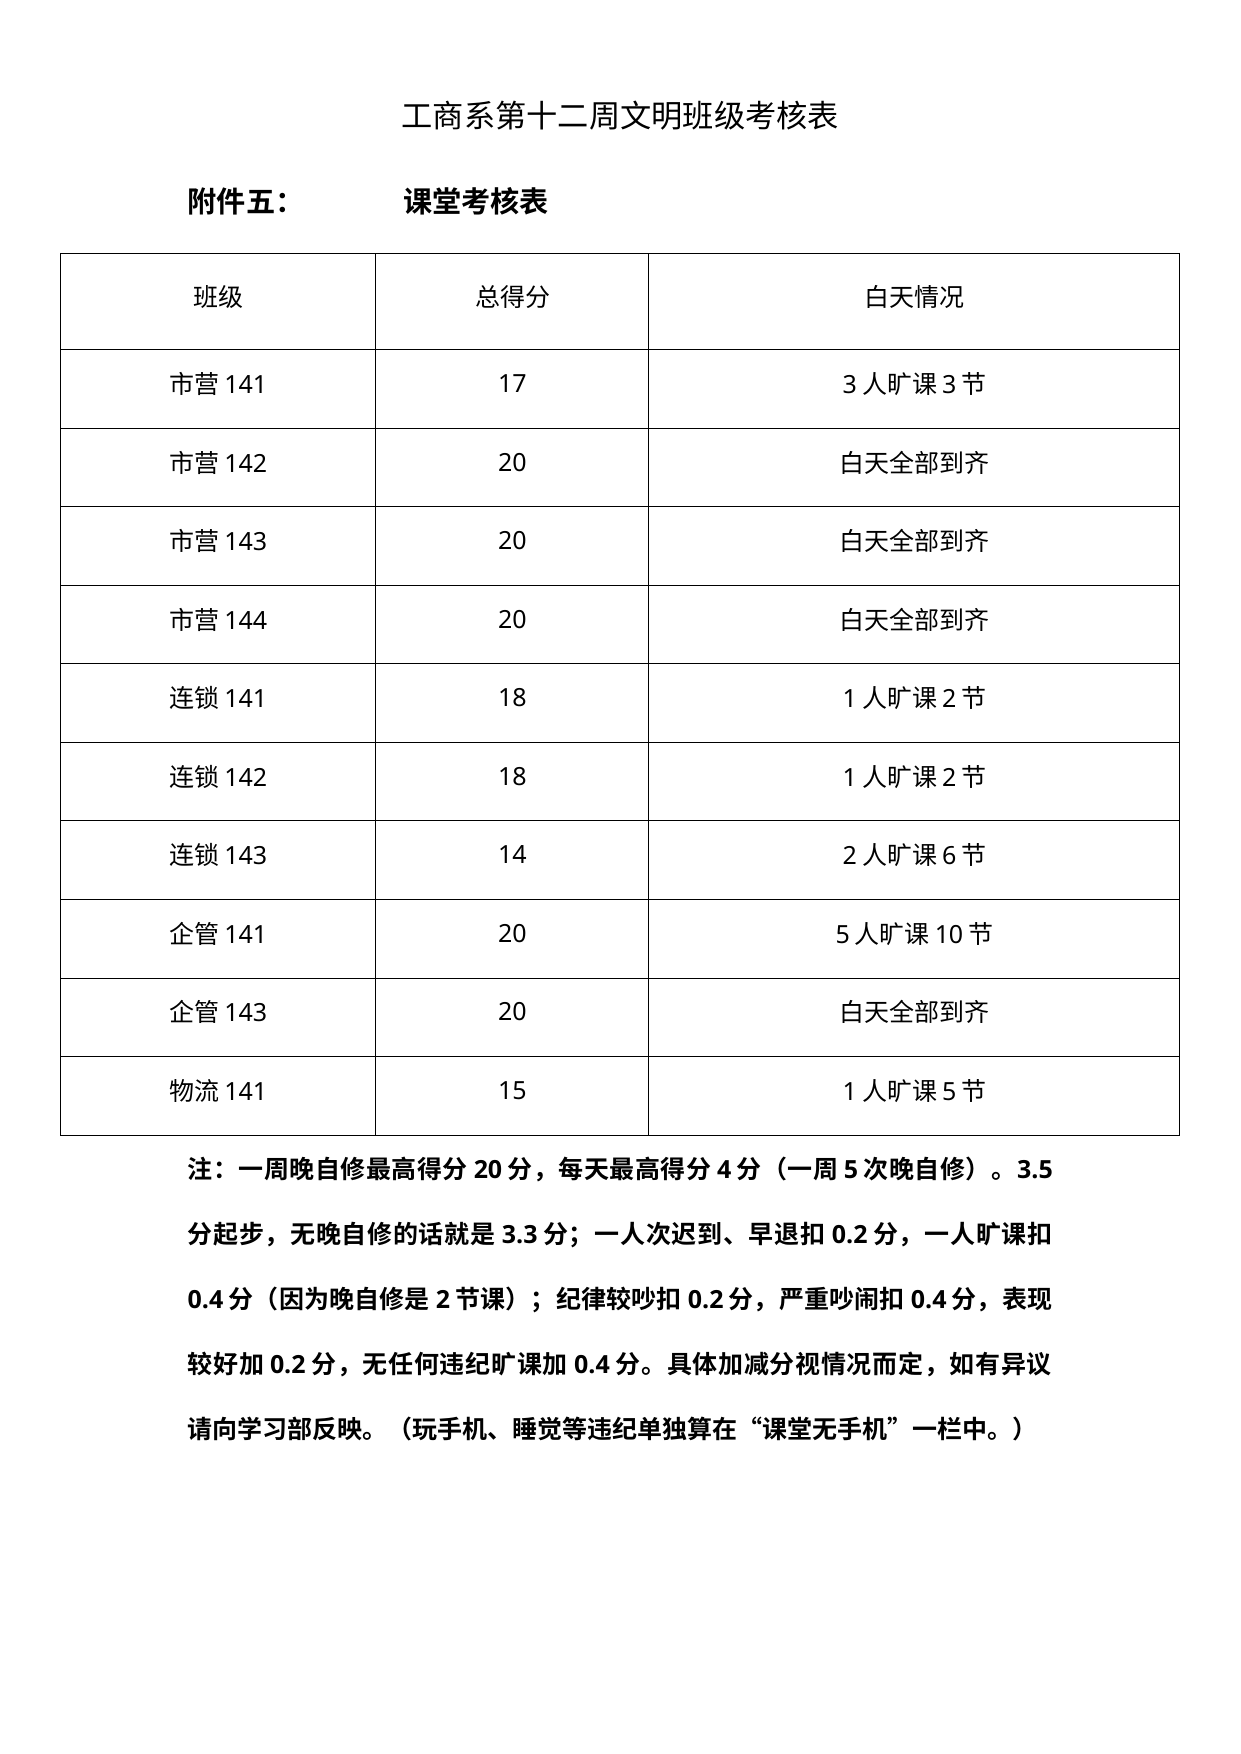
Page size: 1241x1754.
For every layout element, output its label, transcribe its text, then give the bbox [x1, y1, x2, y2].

text 注：一周晚自修最高得分20分，每天最高得分4分（一周5次晚自修）。3.5分起步，无晚自修的话就是3.3分；一人次迟到、早退扣0.2分，一人旷课扣0.4分（因为晚自修是2节课）；纪律较吵扣0.2分，严重吵闹扣0.4分，表现较好加0.2分，无任何违纪旷课加0.4分。具体加减分视情况而定，如有异议请向学习部反映。（玩手机、睡觉等违纪单独算在“课堂无手机”一栏中。） [187, 1136, 1053, 1461]
text 附件五： 课堂考核表 [187, 167, 1053, 232]
table_header 白天情况 [649, 254, 1179, 349]
table_cell 14 [376, 821, 648, 899]
table_header 班级 [61, 254, 375, 349]
table_cell 18 [376, 743, 648, 820]
table_cell 3人旷课3节 [649, 350, 1179, 428]
table_cell 物流141 [61, 1057, 375, 1134]
table_cell 企管141 [61, 900, 375, 977]
table_cell 2人旷课6节 [649, 821, 1179, 899]
table_cell 白天全部到齐 [649, 507, 1179, 585]
table_header 总得分 [376, 254, 648, 349]
table_cell 白天全部到齐 [649, 586, 1179, 663]
table_cell 连锁141 [61, 664, 375, 742]
table_cell 20 [376, 900, 648, 977]
table_cell 15 [376, 1057, 648, 1134]
table_cell 白天全部到齐 [649, 979, 1179, 1056]
table_cell 1人旷课2节 [649, 664, 1179, 742]
table_cell 1人旷课5节 [649, 1057, 1179, 1134]
table_cell 企管143 [61, 979, 375, 1056]
table_cell 20 [376, 979, 648, 1056]
table_cell 17 [376, 350, 648, 428]
table_cell 连锁142 [61, 743, 375, 820]
table_cell 市营142 [61, 429, 375, 506]
table_cell 市营141 [61, 350, 375, 428]
table_cell 20 [376, 586, 648, 663]
table_cell 20 [376, 429, 648, 506]
table_cell 1人旷课2节 [649, 743, 1179, 820]
table_cell 白天全部到齐 [649, 429, 1179, 506]
table_cell 5人旷课10节 [649, 900, 1179, 977]
table_cell 20 [376, 507, 648, 585]
table_cell 18 [376, 664, 648, 742]
table_cell 连锁143 [61, 821, 375, 899]
table_cell 市营144 [61, 586, 375, 663]
table_cell 市营143 [61, 507, 375, 585]
